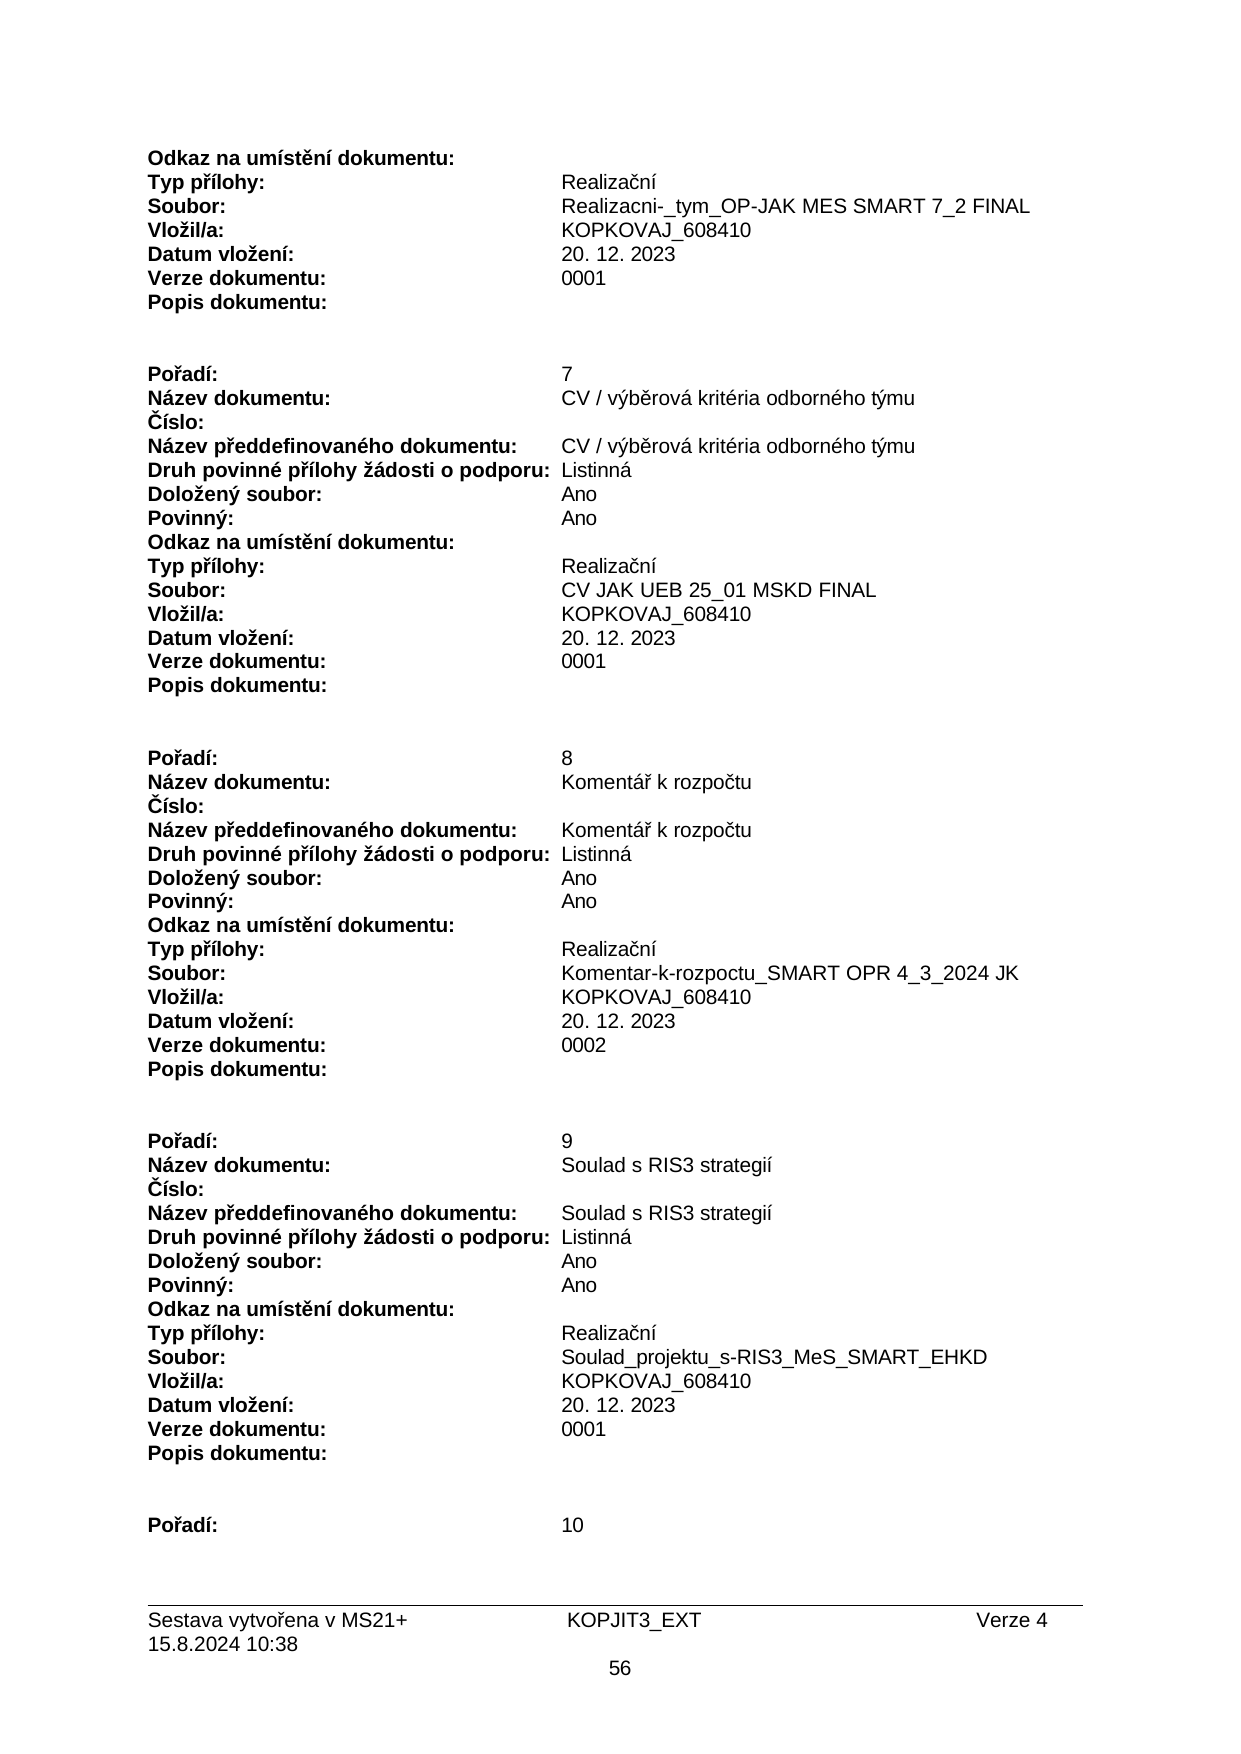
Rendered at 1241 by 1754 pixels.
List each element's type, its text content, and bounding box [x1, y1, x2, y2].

text Vložil/a: KOPKOVAJ_608410 [147, 1369, 1167, 1393]
text Datum vložení: 20. 12. 2023 [147, 1009, 1167, 1033]
text Typ přílohy: Realizační [147, 937, 1167, 961]
text Doložený soubor: Ano [147, 482, 1167, 506]
text Název předdefinovaného dokumentu: CV / výběrová kritéria odborného týmu [147, 434, 1167, 458]
text Název předdefinovaného dokumentu: Soulad s RIS3 strategií [147, 1201, 1167, 1225]
text Vložil/a: KOPKOVAJ_608410 [147, 218, 1167, 242]
subtitle Odkaz na umístění dokumentu: [147, 913, 1167, 937]
text Soubor: Komentar-k-rozpoctu_SMART OPR 4_3_2024 JK [147, 961, 1167, 985]
subtitle Číslo: [147, 1177, 1167, 1201]
text Popis dokumentu: [147, 1057, 1167, 1081]
subtitle Druh povinné přílohy žádosti o podporu: Listinná [147, 1225, 1167, 1249]
subtitle Číslo: [147, 793, 1167, 817]
text Doložený soubor: Ano [147, 1249, 1167, 1273]
text Typ přílohy: Realizační [147, 553, 1167, 577]
text Pořadí: 7 [147, 362, 1167, 386]
subtitle Verze dokumentu: 0001 [147, 1417, 1167, 1441]
text Datum vložení: 20. 12. 2023 [147, 1393, 1167, 1417]
text Vložil/a: KOPKOVAJ_608410 [147, 601, 1167, 625]
text Pořadí: 9 [147, 1129, 1167, 1153]
text Vložil/a: KOPKOVAJ_608410 [147, 985, 1167, 1009]
text Soubor: Soulad_projektu_s-RIS3_MeS_SMART_EHKD [147, 1345, 1167, 1369]
subtitle Verze dokumentu: 0002 [147, 1033, 1167, 1057]
subtitle Odkaz na umístění dokumentu: [147, 146, 1167, 170]
text Typ přílohy: Realizační [147, 1321, 1167, 1345]
text Název dokumentu: CV / výběrová kritéria odborného týmu [147, 386, 1167, 410]
subtitle Verze dokumentu: 0001 [147, 266, 1167, 289]
text Typ přílohy: Realizační [147, 170, 1167, 194]
subtitle Druh povinné přílohy žádosti o podporu: Listinná [147, 458, 1167, 482]
text Povinný: Ano [147, 1273, 1167, 1297]
text Název dokumentu: Komentář k rozpočtu [147, 769, 1167, 793]
subtitle Číslo: [147, 410, 1167, 434]
subtitle Odkaz na umístění dokumentu: [147, 1297, 1167, 1321]
subtitle Odkaz na umístění dokumentu: [147, 529, 1167, 553]
subtitle Verze dokumentu: 0001 [147, 649, 1167, 673]
text Povinný: Ano [147, 889, 1167, 913]
subtitle Druh povinné přílohy žádosti o podporu: Listinná [147, 841, 1167, 865]
text Datum vložení: 20. 12. 2023 [147, 625, 1167, 649]
text Pořadí: 10 [147, 1513, 1167, 1537]
text Soubor: CV JAK UEB 25_01 MSKD FINAL [147, 577, 1167, 601]
text Popis dokumentu: [147, 673, 1167, 697]
text Název předdefinovaného dokumentu: Komentář k rozpočtu [147, 817, 1167, 841]
subtitle Popis dokumentu: [147, 289, 1167, 313]
text Pořadí: 8 [147, 746, 1167, 769]
text Popis dokumentu: [147, 1441, 1167, 1465]
text Soubor: Realizacni-_tym_OP-JAK MES SMART 7_2 FINAL [147, 194, 1167, 218]
text Název dokumentu: Soulad s RIS3 strategií [147, 1153, 1167, 1177]
text Povinný: Ano [147, 506, 1167, 529]
text Doložený soubor: Ano [147, 865, 1167, 889]
text Datum vložení: 20. 12. 2023 [147, 242, 1167, 266]
